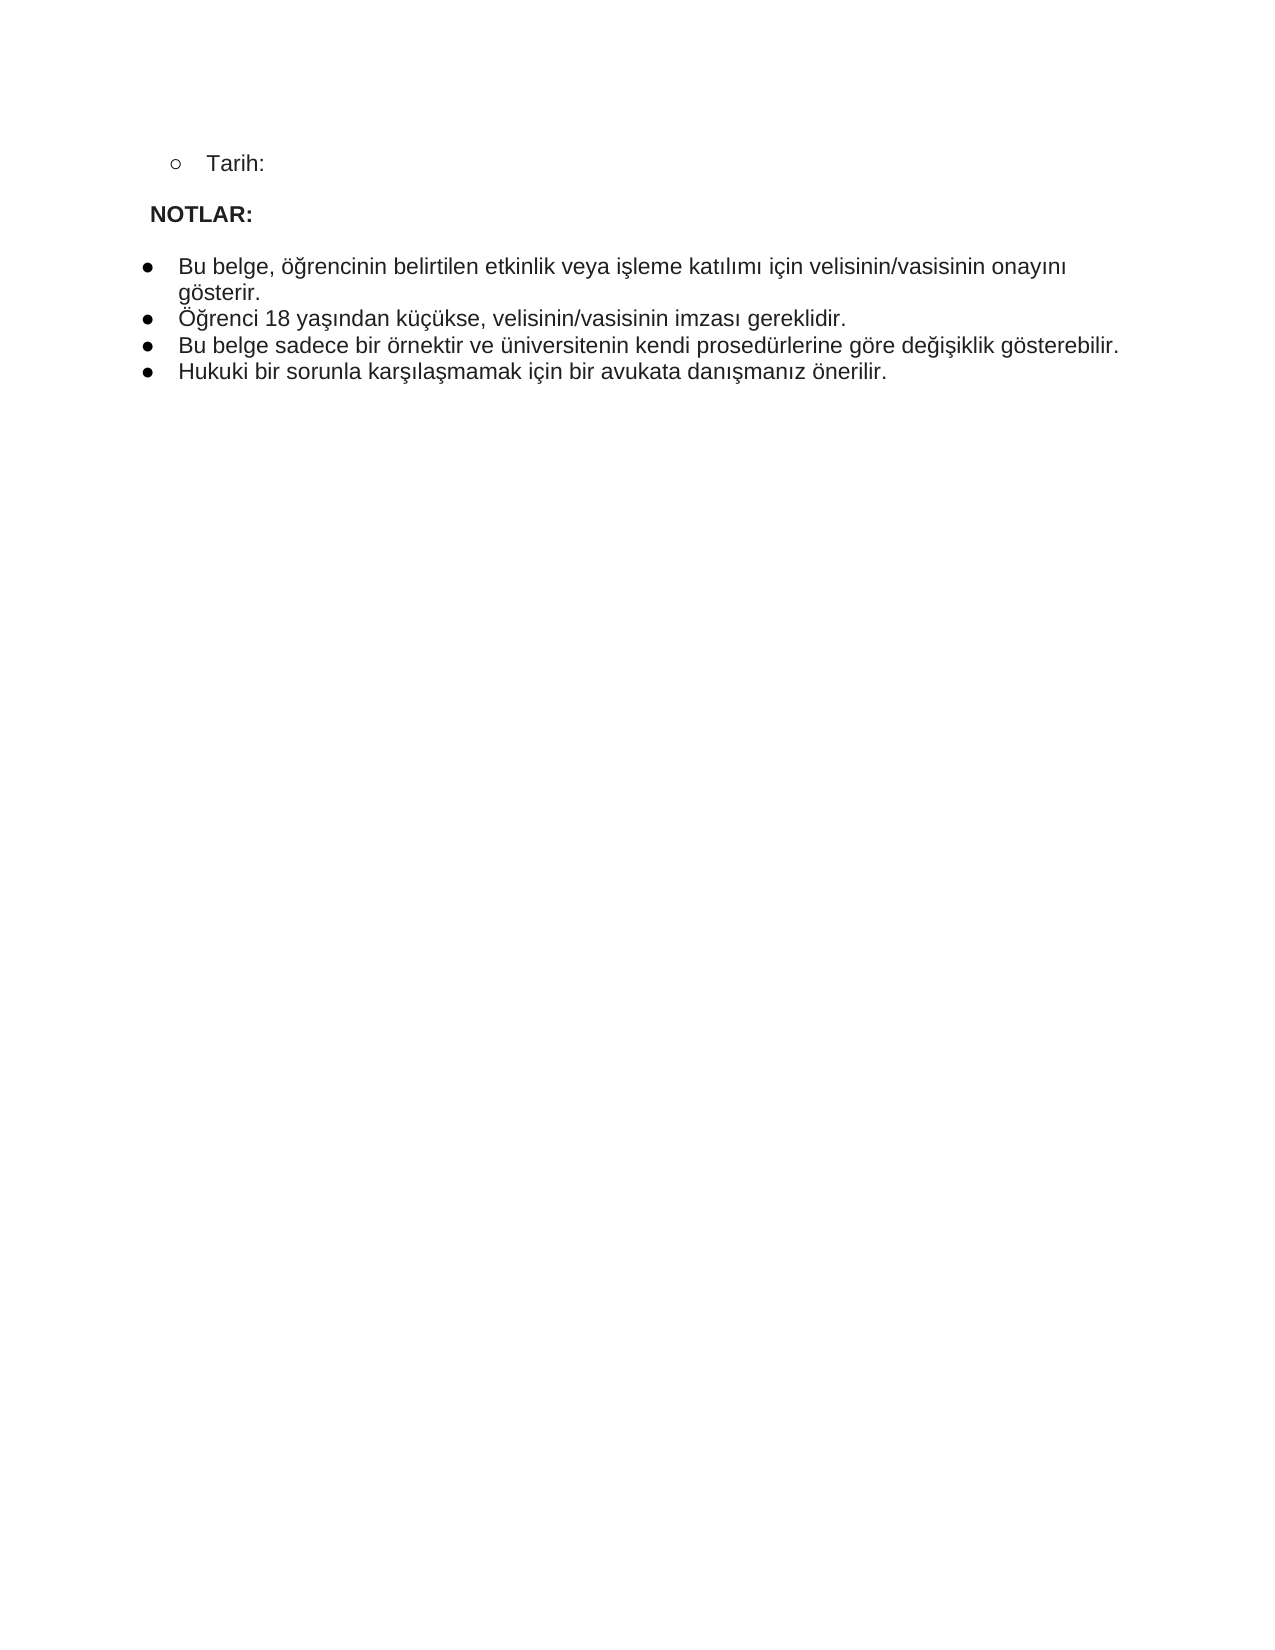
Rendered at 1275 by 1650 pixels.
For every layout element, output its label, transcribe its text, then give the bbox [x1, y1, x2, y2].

list Tarih: [169, 150, 1125, 176]
list Bu belge sadece bir örnektir ve üniversitenin kendi prosedürlerine göre değişiklik gösterebilir. [141, 332, 1125, 358]
list Öğrenci 18 yaşından küçükse, velisinin/vasisinin imzası gereklidir. [141, 305, 1125, 332]
list Bu belge, öğrencinin belirtilen etkinlik veya işleme katılımı için velisinin/vasisinin onayını gösterir. [141, 253, 1125, 305]
list Hukuki bir sorunla karşılaşmamak için bir avukata danışmanız önerilir. [141, 358, 1125, 384]
text NOTLAR: [150, 201, 1125, 228]
